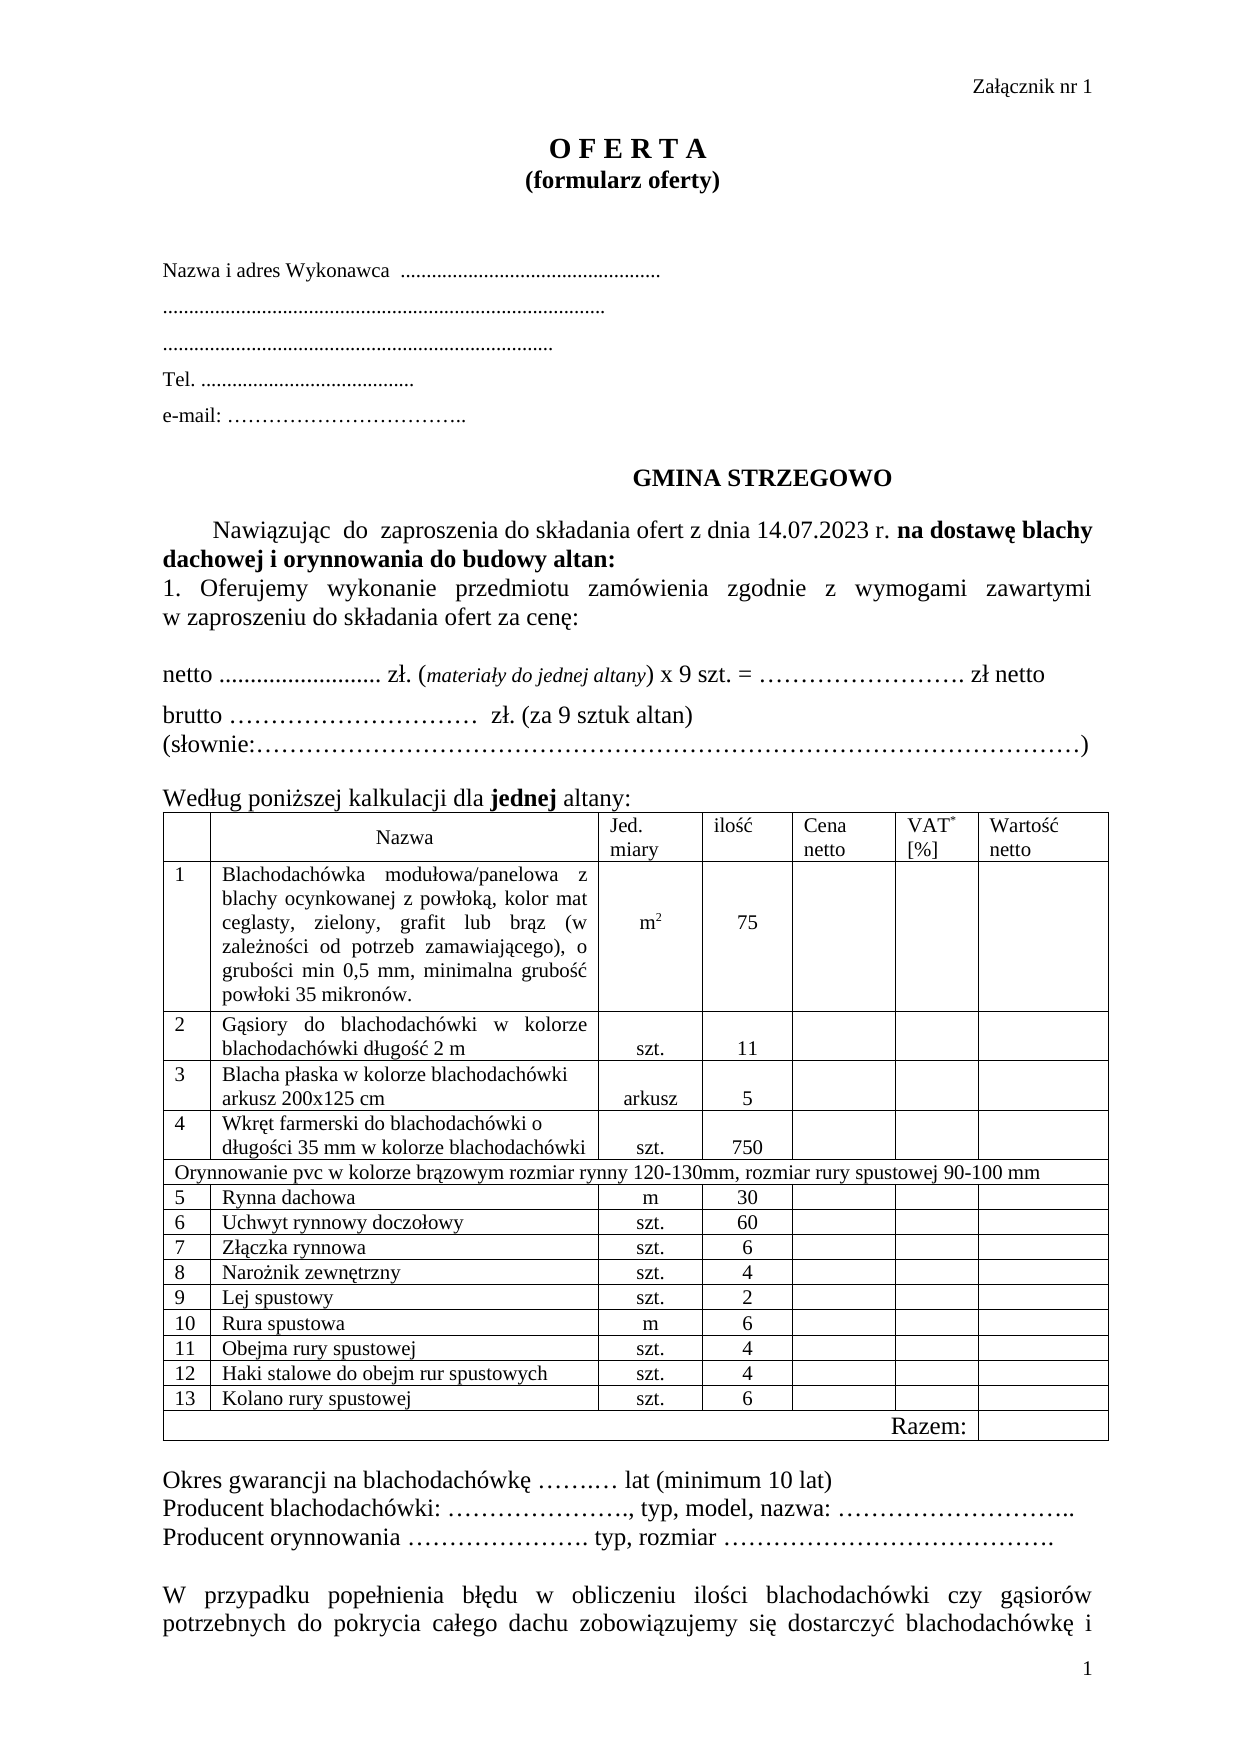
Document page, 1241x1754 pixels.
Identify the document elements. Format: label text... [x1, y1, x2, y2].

text (formularz oferty) [162, 165, 1093, 194]
table_cell 30 [703, 1185, 792, 1209]
text netto .......................... zł. (materiały do jednej altany) x 9 szt. = ……………………. zł netto [162, 659, 1093, 688]
table_cell 3 [164, 1061, 210, 1109]
text Producent orynnowania …………………. typ, rozmiar …………………………………. [162, 1522, 1093, 1551]
table_header Cena netto [793, 813, 895, 861]
table_cell 1 [164, 862, 210, 1011]
title O F E R T A [162, 131, 1093, 165]
table_cell [979, 1210, 1108, 1234]
text Okres gwarancji na blachodachówkę …….… lat (minimum 10 lat) [162, 1465, 1093, 1493]
table_cell Złączka rynnowa [211, 1235, 598, 1259]
table_cell [896, 1061, 978, 1109]
table_cell 5 [164, 1185, 210, 1209]
table_cell m [599, 1310, 702, 1334]
text ..................................................................................... [162, 294, 1093, 318]
table_cell [979, 1310, 1108, 1334]
table_cell m2 [599, 862, 702, 1011]
table_cell 5 [703, 1061, 792, 1109]
table_cell 11 [703, 1012, 792, 1060]
table_cell [793, 862, 895, 1011]
table_cell [979, 1285, 1108, 1309]
table_cell szt. [599, 1260, 702, 1284]
table_cell 4 [703, 1260, 792, 1284]
table_cell Uchwyt rynnowy doczołowy [211, 1210, 598, 1234]
table_cell [793, 1012, 895, 1060]
table_cell Obejma rury spustowej [211, 1336, 598, 1359]
table_cell [896, 1210, 978, 1234]
table_header Jed. miary [599, 813, 702, 861]
table_cell 8 [164, 1260, 210, 1284]
table_cell 6 [703, 1386, 792, 1410]
table_cell szt. [599, 1386, 702, 1410]
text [162, 1580, 1093, 1637]
table_cell 75 [703, 862, 792, 1011]
table_cell [979, 1260, 1108, 1284]
table_cell szt. [599, 1111, 702, 1159]
table_cell 2 [164, 1012, 210, 1060]
text GMINA STRZEGOWO [576, 463, 1093, 491]
table_cell szt. [599, 1361, 702, 1385]
table_cell [896, 1310, 978, 1334]
table_header VAT* [%] [896, 813, 978, 861]
table_cell arkusz [599, 1061, 702, 1109]
table_cell [896, 1386, 978, 1410]
table_cell szt. [599, 1012, 702, 1060]
table_cell [793, 1235, 895, 1259]
table_cell [896, 1285, 978, 1309]
table_cell 6 [703, 1235, 792, 1259]
table_cell [896, 1260, 978, 1284]
table_cell 750 [703, 1111, 792, 1159]
table_cell 6 [164, 1210, 210, 1234]
table_cell Blacha płaska w kolorze blachodachówki arkusz 200x125 cm [211, 1061, 598, 1109]
table_cell szt. [599, 1235, 702, 1259]
text (słownie:………………………………………………………………………………………) [162, 729, 1093, 758]
table_cell [896, 1111, 978, 1159]
table_cell 2 [703, 1285, 792, 1309]
table_cell szt. [599, 1210, 702, 1234]
table_cell [793, 1310, 895, 1334]
table_cell 7 [164, 1235, 210, 1259]
table_cell [793, 1061, 895, 1109]
table_cell [979, 1185, 1108, 1209]
table_cell [896, 1336, 978, 1359]
table_header Nazwa [211, 813, 598, 861]
table_cell [793, 1260, 895, 1284]
table_cell [896, 1185, 978, 1209]
table_cell 4 [703, 1336, 792, 1359]
table_header [164, 813, 210, 861]
table_cell [896, 1012, 978, 1060]
table_cell Orynnowanie pvc w kolorze brązowym rozmiar rynny 120-130mm, rozmiar rury spustowej 90-100 mm [164, 1160, 1108, 1184]
table_cell 12 [164, 1361, 210, 1385]
table_cell Wkręt farmerski do blachodachówki o długości 35 mm w kolorze blachodachówki [211, 1111, 598, 1159]
text 1. Oferujemy wykonanie przedmiotu zamówienia zgodnie z wymogami zawartymi w zaproszeniu do składania ofert za cenę: [162, 573, 1093, 631]
table_cell [793, 1210, 895, 1234]
table_header Wartość netto [979, 813, 1108, 861]
table_cell Haki stalowe do obejm rur spustowych [211, 1361, 598, 1385]
table_cell [979, 1061, 1108, 1109]
text brutto ………………………… zł. (za 9 sztuk altan) [162, 701, 1093, 729]
table_cell Lej spustowy [211, 1285, 598, 1309]
table_cell [896, 1361, 978, 1385]
text ........................................................................... [162, 331, 1093, 354]
table_cell [793, 1361, 895, 1385]
table_cell 13 [164, 1386, 210, 1410]
text Nazwa i adres Wykonawca .................................................. [162, 258, 1093, 282]
table_cell 9 [164, 1285, 210, 1309]
table_cell Blachodachówka modułowa/panelowa z blachy ocynkowanej z powłoką, kolor mat ceglasty, zielony, grafit lub brąz (w zależności od potrzeb zamawiającego), o grubości min 0,5 mm, minimalna grubość powłoki 35 mikronów. [211, 862, 598, 1011]
table_cell [979, 1411, 1108, 1439]
table_cell Rura spustowa [211, 1310, 598, 1334]
table_cell 4 [703, 1361, 792, 1385]
table_cell [979, 1361, 1108, 1385]
table_cell szt. [599, 1285, 702, 1309]
table_cell Narożnik zewnętrzny [211, 1260, 598, 1284]
table_cell [979, 862, 1108, 1011]
table_cell szt. [599, 1336, 702, 1359]
table_cell [979, 1235, 1108, 1259]
table_cell Gąsiory do blachodachówki w kolorze blachodachówki długość 2 m [211, 1012, 598, 1060]
table_cell [979, 1336, 1108, 1359]
text Producent blachodachówki: …………………., typ, model, nazwa: ……………………….. [162, 1493, 1093, 1522]
text Według poniższej kalkulacji dla jednej altany: [162, 783, 1093, 812]
table_cell 10 [164, 1310, 210, 1334]
table_cell [979, 1111, 1108, 1159]
table_cell 6 [703, 1310, 792, 1334]
text Nawiązując do zaproszenia do składania ofert z dnia 14.07.2023 r. na dostawę blachy dachowej i orynnowania do budowy altan: [162, 516, 1093, 573]
table_cell m [599, 1185, 702, 1209]
table_cell [896, 862, 978, 1011]
text e-mail: …………………………….. [162, 403, 1093, 427]
table_cell Kolano rury spustowej [211, 1386, 598, 1410]
table_cell [793, 1386, 895, 1410]
table_cell 60 [703, 1210, 792, 1234]
table_cell [793, 1111, 895, 1159]
table_cell [793, 1336, 895, 1359]
table_cell [979, 1386, 1108, 1410]
table_cell [793, 1285, 895, 1309]
table_cell [979, 1012, 1108, 1060]
text Tel. ......................................... [162, 367, 1093, 391]
table_cell Rynna dachowa [211, 1185, 598, 1209]
table_cell 11 [164, 1336, 210, 1359]
table_cell Razem: [164, 1411, 978, 1439]
table_cell 4 [164, 1111, 210, 1159]
table_header ilość [703, 813, 792, 861]
table_cell [896, 1235, 978, 1259]
table_cell [793, 1185, 895, 1209]
